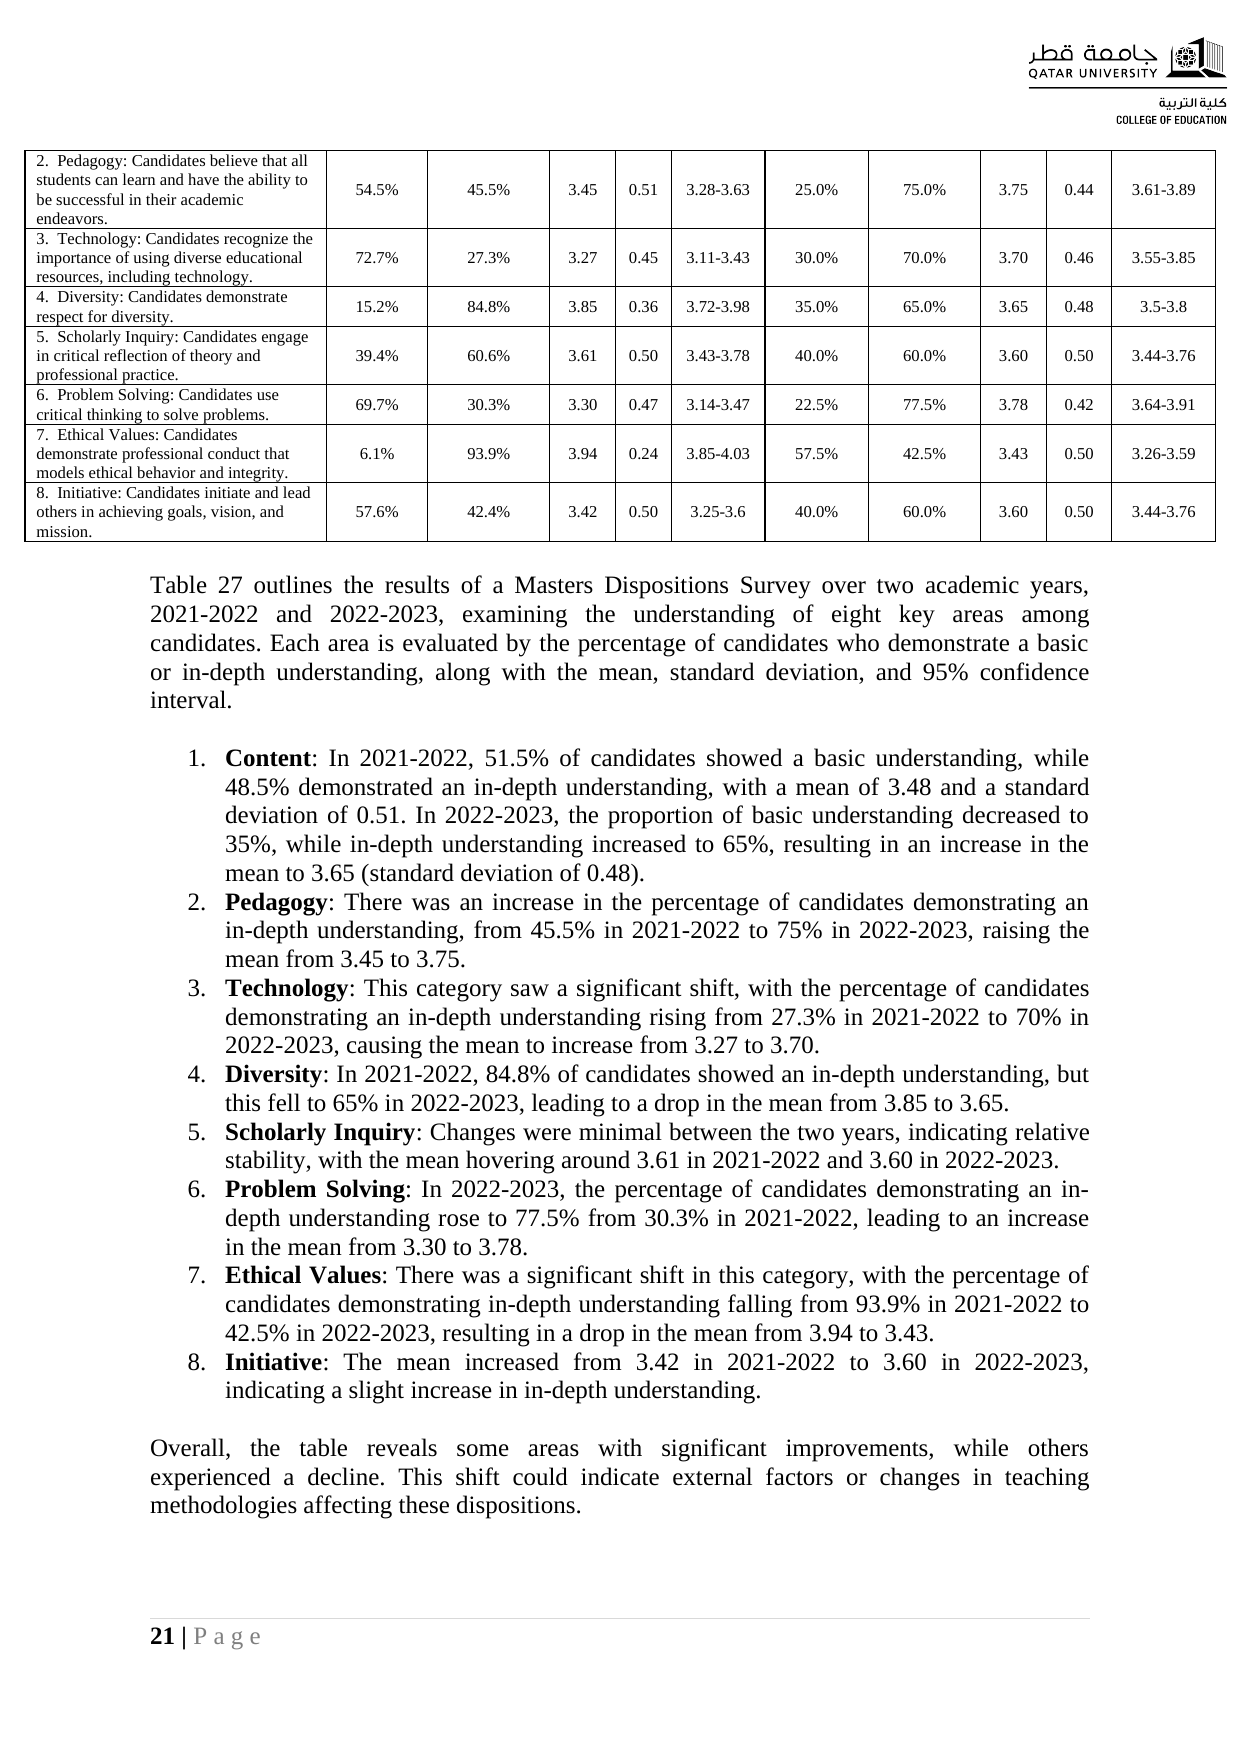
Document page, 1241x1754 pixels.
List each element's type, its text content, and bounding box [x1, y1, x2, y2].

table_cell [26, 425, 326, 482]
list Initiative: The mean increased from 3.42 in 2021-2022 to 3.60 in 2022-2023, indicating a slight increase in in-depth understanding. [187, 1347, 1090, 1404]
text Table 27 outlines the results of a Masters Dispositions Survey over two academic years, 2021-2022 and 2022-2023, examining the understanding of eight key areas among candidates. Each area is evaluated by the percentage of candidates who demonstrate a basic or in-depth understanding, along with the mean, standard deviation, and 95% confidence interval. [150, 570, 1090, 714]
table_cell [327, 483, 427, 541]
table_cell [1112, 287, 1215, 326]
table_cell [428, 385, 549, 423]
list Diversity: In 2021-2022, 84.8% of candidates showed an in-depth understanding, but this fell to 65% in 2022-2023, leading to a drop in the mean from 3.85 to 3.65. [187, 1059, 1090, 1117]
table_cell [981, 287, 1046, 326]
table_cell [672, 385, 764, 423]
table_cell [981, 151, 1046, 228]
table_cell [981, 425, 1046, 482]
list Content: In 2021-2022, 51.5% of candidates showed a basic understanding, while 48.5% demonstrated an in-depth understanding, with a mean of 3.48 and a standard deviation of 0.51. In 2022-2023, the proportion of basic understanding decreased to 35%, while in-depth understanding increased to 65%, resulting in an increase in the mean to 3.65 (standard deviation of 0.48). [187, 743, 1090, 887]
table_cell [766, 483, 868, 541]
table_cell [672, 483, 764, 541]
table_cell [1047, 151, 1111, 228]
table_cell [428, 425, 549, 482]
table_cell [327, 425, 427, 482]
list Scholarly Inquiry: Changes were minimal between the two years, indicating relative stability, with the mean hovering around 3.61 in 2021-2022 and 3.60 in 2022-2023. [187, 1117, 1090, 1174]
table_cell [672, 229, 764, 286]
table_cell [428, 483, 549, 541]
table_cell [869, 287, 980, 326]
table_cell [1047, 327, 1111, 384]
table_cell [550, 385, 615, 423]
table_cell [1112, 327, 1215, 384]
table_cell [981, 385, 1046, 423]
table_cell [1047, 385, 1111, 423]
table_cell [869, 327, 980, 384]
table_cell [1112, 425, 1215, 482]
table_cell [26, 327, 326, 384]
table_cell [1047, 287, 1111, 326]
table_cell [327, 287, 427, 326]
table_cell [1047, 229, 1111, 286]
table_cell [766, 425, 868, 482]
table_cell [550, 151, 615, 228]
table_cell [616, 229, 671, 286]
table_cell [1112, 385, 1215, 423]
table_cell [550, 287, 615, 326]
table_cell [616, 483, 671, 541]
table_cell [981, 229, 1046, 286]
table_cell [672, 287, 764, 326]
picture [1021, 30, 1235, 132]
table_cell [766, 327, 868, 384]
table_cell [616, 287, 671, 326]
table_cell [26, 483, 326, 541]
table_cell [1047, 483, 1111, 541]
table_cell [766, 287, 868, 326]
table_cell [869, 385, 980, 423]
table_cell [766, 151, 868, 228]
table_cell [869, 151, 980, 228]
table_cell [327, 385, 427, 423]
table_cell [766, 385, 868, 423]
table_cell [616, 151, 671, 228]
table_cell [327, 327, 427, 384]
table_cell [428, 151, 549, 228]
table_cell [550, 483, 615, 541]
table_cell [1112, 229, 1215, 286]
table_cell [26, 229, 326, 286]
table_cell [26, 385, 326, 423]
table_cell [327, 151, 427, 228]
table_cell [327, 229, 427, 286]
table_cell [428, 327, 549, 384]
list Technology: This category saw a significant shift, with the percentage of candidates demonstrating an in-depth understanding rising from 27.3% in 2021-2022 to 70% in 2022-2023, causing the mean to increase from 3.27 to 3.70. [187, 973, 1090, 1059]
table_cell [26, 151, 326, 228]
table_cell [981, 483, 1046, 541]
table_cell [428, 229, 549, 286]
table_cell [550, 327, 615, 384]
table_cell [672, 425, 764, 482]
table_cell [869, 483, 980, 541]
list Pedagogy: There was an increase in the percentage of candidates demonstrating an in-depth understanding, from 45.5% in 2021-2022 to 75% in 2022-2023, raising the mean from 3.45 to 3.75. [187, 887, 1090, 973]
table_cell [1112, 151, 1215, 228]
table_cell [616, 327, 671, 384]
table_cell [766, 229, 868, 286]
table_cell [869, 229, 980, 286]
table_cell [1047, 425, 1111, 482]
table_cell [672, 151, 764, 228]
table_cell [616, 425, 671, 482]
list Problem Solving: In 2022-2023, the percentage of candidates demonstrating an in-depth understanding rose to 77.5% from 30.3% in 2021-2022, leading to an increase in the mean from 3.30 to 3.78. [187, 1174, 1090, 1260]
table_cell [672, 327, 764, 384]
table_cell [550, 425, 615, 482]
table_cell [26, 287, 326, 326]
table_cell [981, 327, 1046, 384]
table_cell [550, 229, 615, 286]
text Overall, the table reveals some areas with significant improvements, while others experienced a decline. This shift could indicate external factors or changes in teaching methodologies affecting these dispositions. [150, 1433, 1090, 1519]
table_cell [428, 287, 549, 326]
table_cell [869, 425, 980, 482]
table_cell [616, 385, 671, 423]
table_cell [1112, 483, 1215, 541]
list Ethical Values: There was a significant shift in this category, with the percentage of candidates demonstrating in-depth understanding falling from 93.9% in 2021-2022 to 42.5% in 2022-2023, resulting in a drop in the mean from 3.94 to 3.43. [187, 1260, 1090, 1347]
